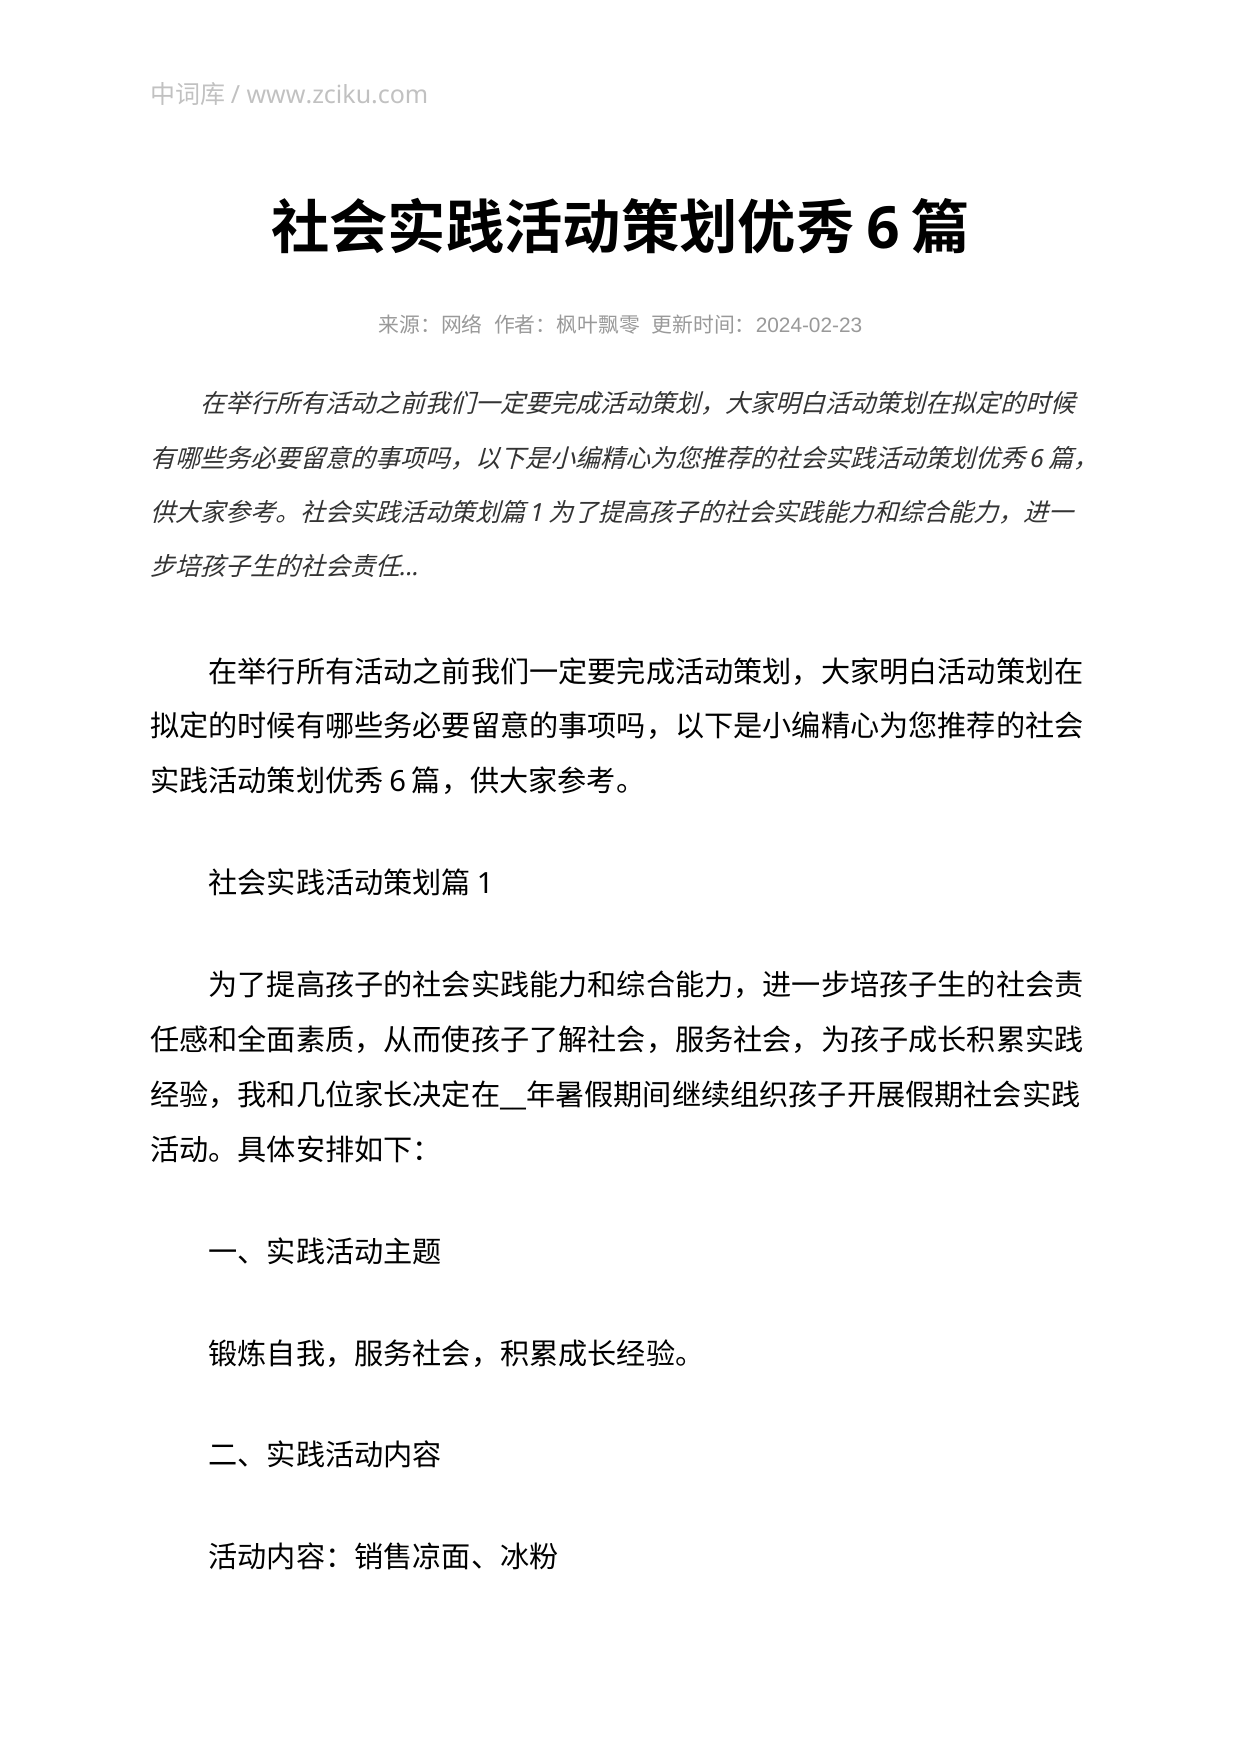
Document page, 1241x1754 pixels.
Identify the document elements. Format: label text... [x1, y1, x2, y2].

text 在举行所有活动之前我们一定要完成活动策划，大家明白活动策划在拟定的时候有哪些务必要留意的事项吗，以下是小编精心为您推荐的社会实践活动策划优秀6篇，供大家参考。社会实践活动策划篇1为了提高孩子的社会实践能力和综合能力，进一步培孩子生的社会责任... [150, 384, 1090, 583]
text 一、实践活动主题 [150, 1228, 1090, 1271]
text 社会实践活动策划篇1 [150, 860, 1090, 902]
text 活动内容：销售凉面、冰粉 [150, 1534, 1090, 1576]
text 在举行所有活动之前我们一定要完成活动策划，大家明白活动策划在拟定的时候有哪些务必要留意的事项吗，以下是小编精心为您推荐的社会实践活动策划优秀6篇，供大家参考。 [150, 648, 1090, 800]
subtitle 社会实践活动策划优秀6篇 [150, 181, 1090, 266]
text 为了提高孩子的社会实践能力和综合能力，进一步培孩子生的社会责任感和全面素质，从而使孩子了解社会，服务社会，为孩子成长积累实践经验，我和几位家长决定在__年暑假期间继续组织孩子开展假期社会实践活动。具体安排如下： [150, 962, 1090, 1169]
text 二、实践活动内容 [150, 1432, 1090, 1474]
text 来源：网络 作者：枫叶飘零 更新时间：2024-02-23 [150, 313, 1090, 337]
text 锻炼自我，服务社会，积累成长经验。 [150, 1330, 1090, 1372]
